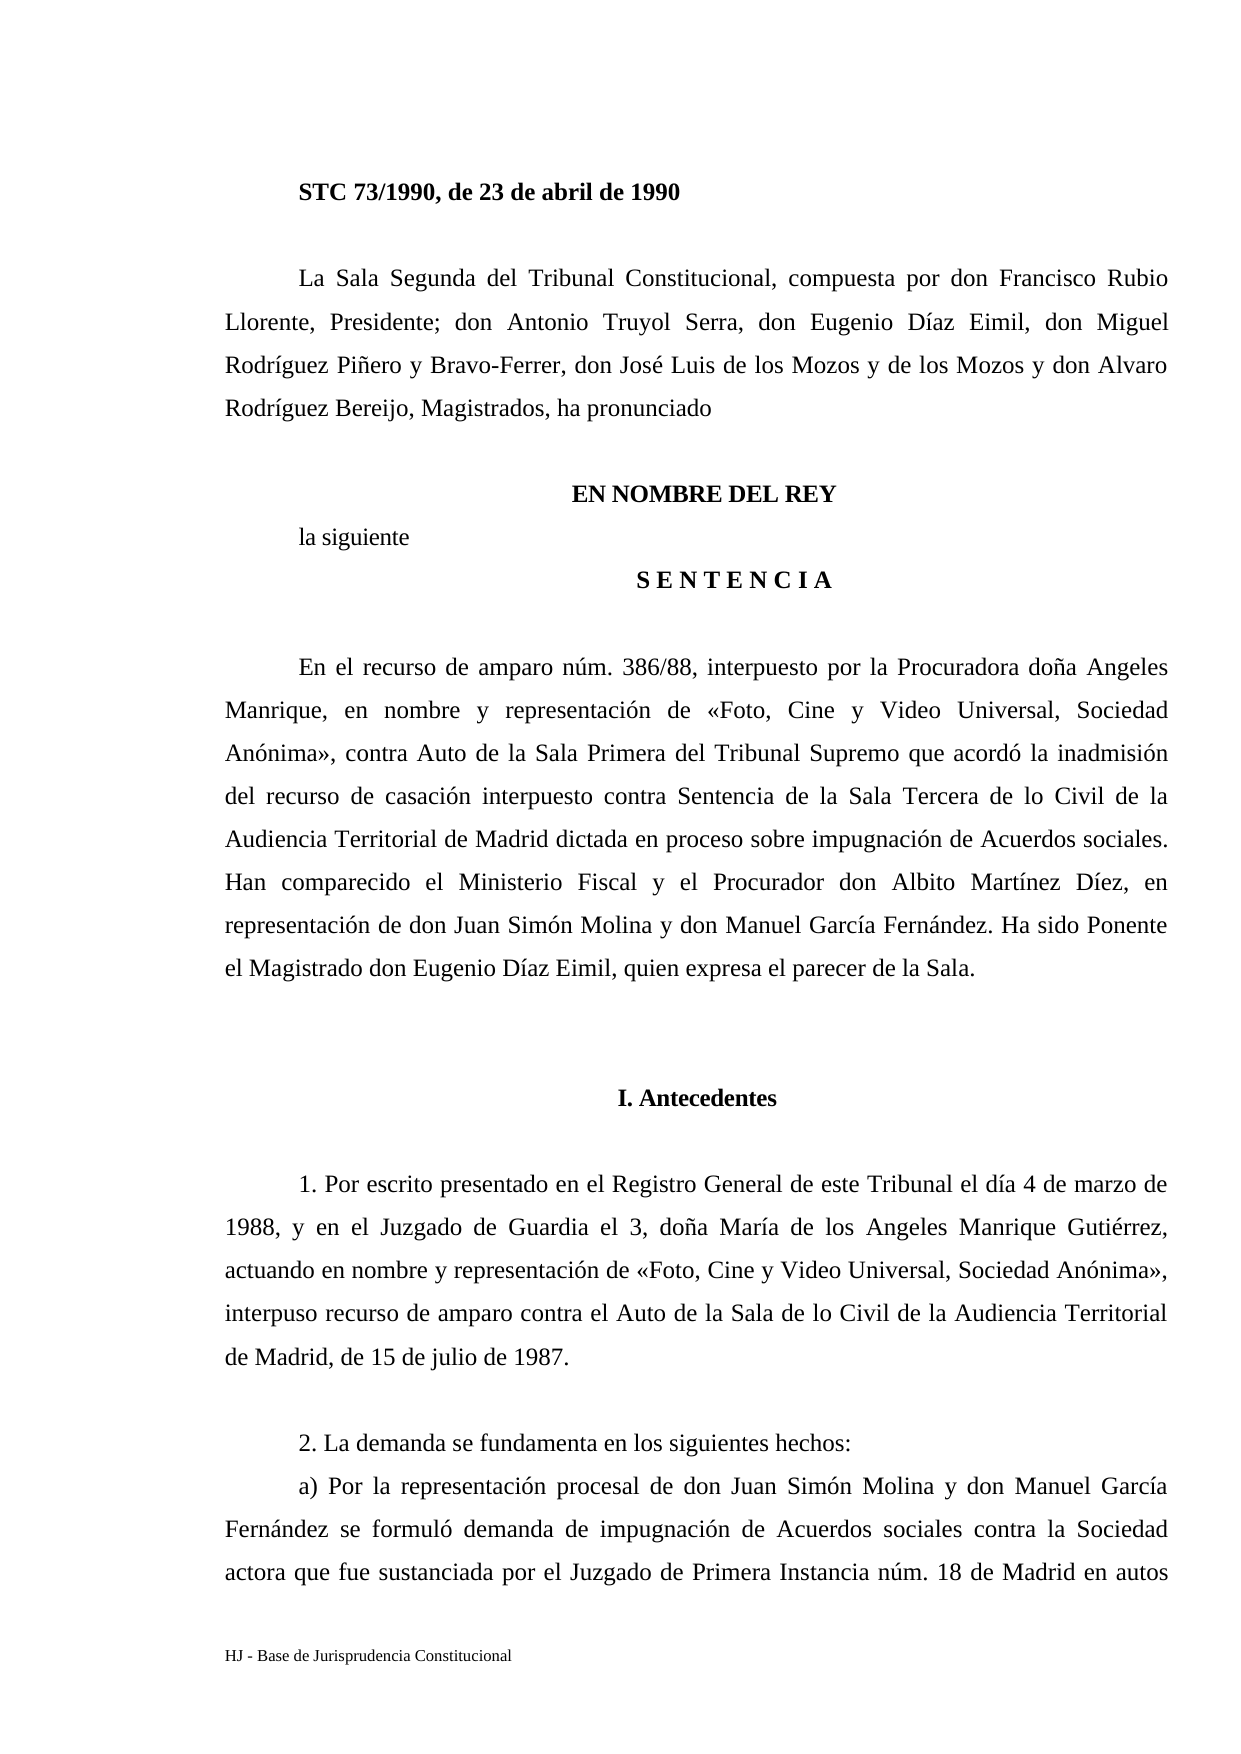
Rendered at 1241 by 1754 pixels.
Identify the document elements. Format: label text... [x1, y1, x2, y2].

text En el recurso de amparo núm. 386/88, interpuesto por la Procuradora doña Angeles Manrique, en nombre y representación de «Foto, Cine y Video Universal, Sociedad Anónima», contra Auto de la Sala Primera del Tribunal Supremo que acordó la inadmisión del recurso de casación interpuesto contra Sentencia de la Sala Tercera de lo Civil de la Audiencia Territorial de Madrid dictada en proceso sobre impugnación de Acuerdos sociales. Han comparecido el Ministerio Fiscal y el Procurador don Albito Martínez Díez, en representación de don Juan Simón Molina y don Manuel García Fernández. Ha sido Ponente el Magistrado don Eugenio Díaz Eimil, quien expresa el parecer de la Sala. [224, 652, 1169, 982]
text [224, 1471, 1169, 1586]
text 1. Por escrito presentado en el Registro General de este Tribunal el día 4 de marzo de 1988, y en el Juzgado de Guardia el 3, doña María de los Angeles Manrique Gutiérrez, actuando en nombre y representación de «Foto, Cine y Video Universal, Sociedad Anónima», interpuso recurso de amparo contra el Auto de la Sala de lo Civil de la Audiencia Territorial de Madrid, de 15 de julio de 1987. [224, 1169, 1169, 1370]
text la siguiente [224, 522, 1110, 551]
text STC 73/1990, de 23 de abril de 1990 [224, 177, 1169, 206]
text La Sala Segunda del Tribunal Constitucional, compuesta por don Francisco Rubio Llorente, Presidente; don Antonio Truyol Serra, don Eugenio Díaz Eimil, don Miguel Rodríguez Piñero y Bravo-Ferrer, don José Luis de los Mozos y de los Mozos y don Alvaro Rodríguez Bereijo, Magistrados, ha pronunciado [224, 263, 1169, 422]
text EN NOMBRE DEL REY [224, 479, 1110, 508]
text I. Antecedentes [224, 1083, 1169, 1112]
text 2. La demanda se fundamenta en los siguientes hechos: [224, 1428, 1169, 1457]
text S E N T E N C I A [224, 565, 1169, 594]
